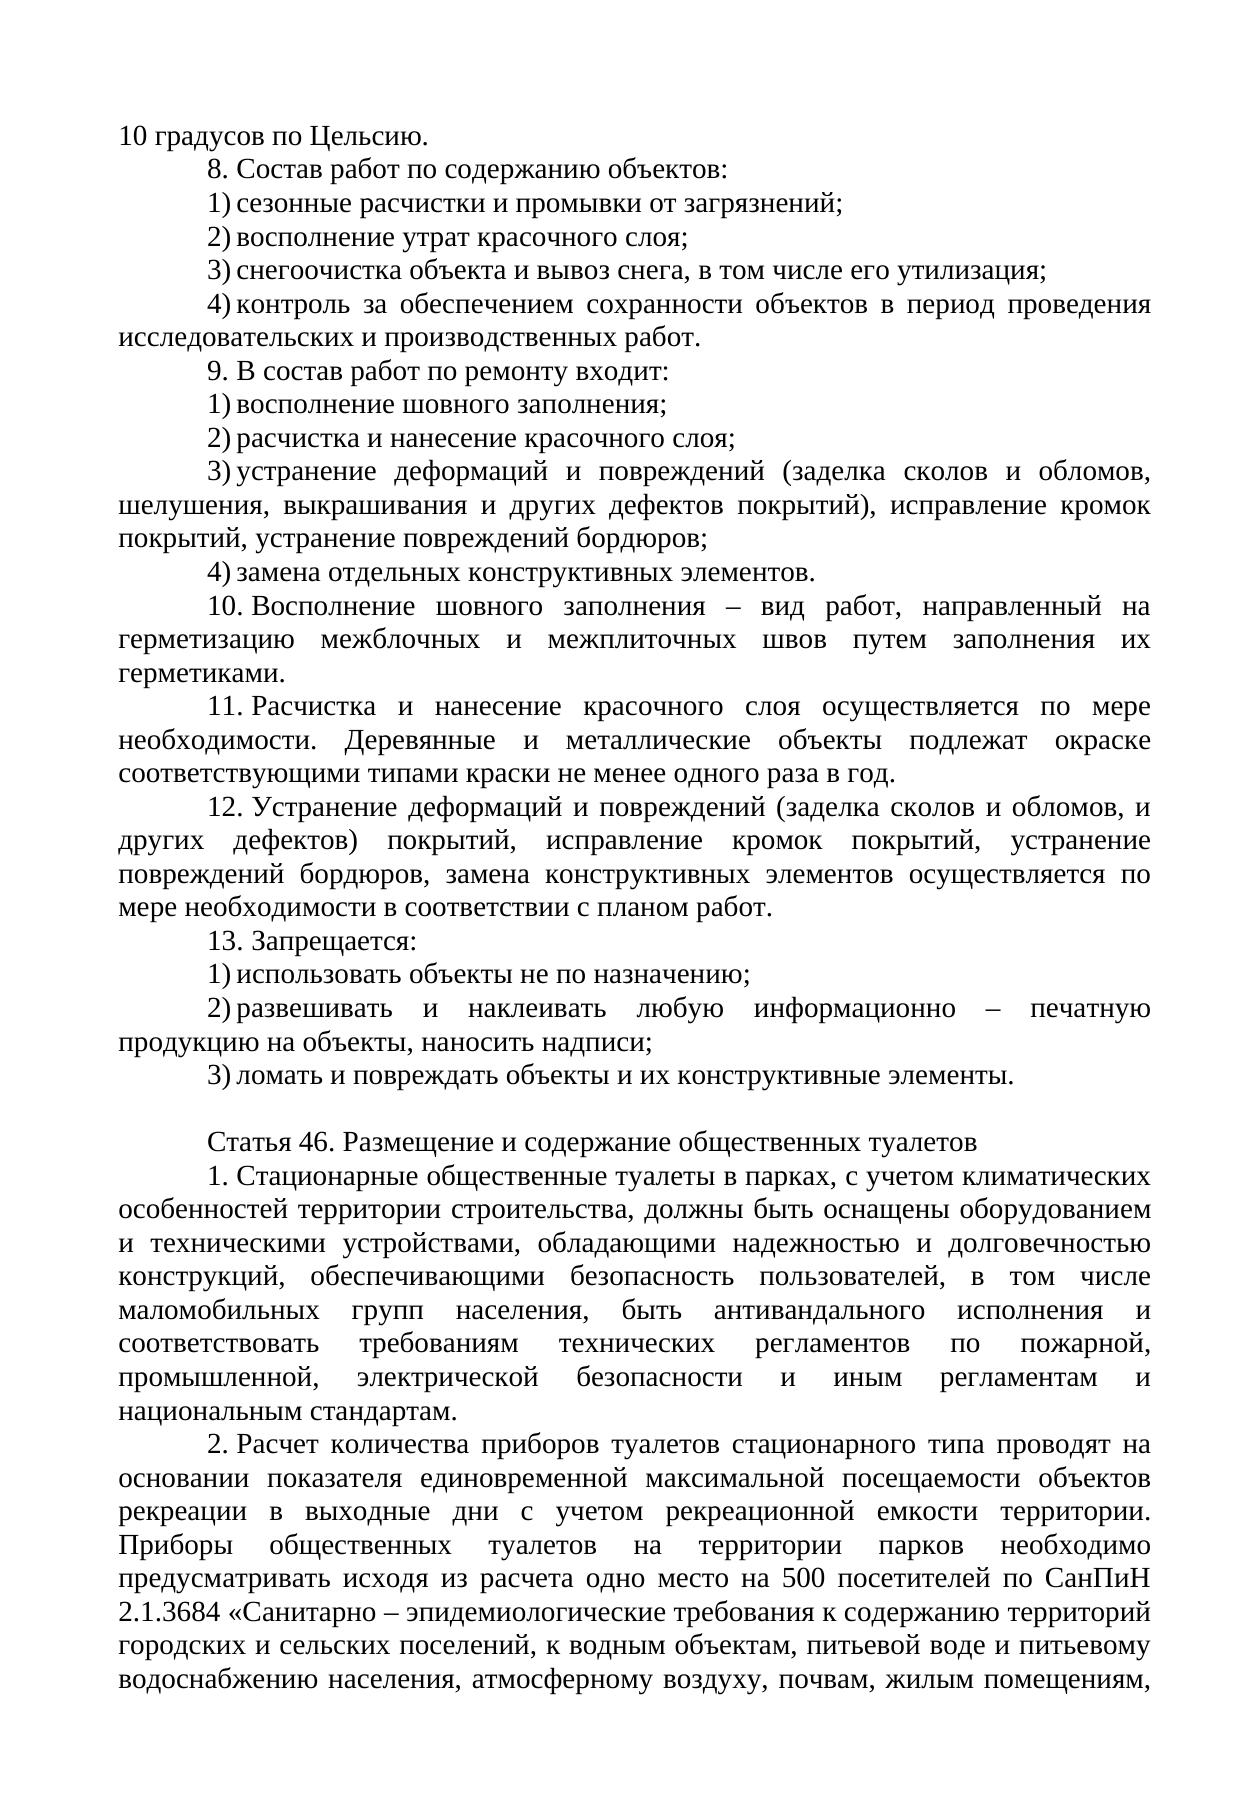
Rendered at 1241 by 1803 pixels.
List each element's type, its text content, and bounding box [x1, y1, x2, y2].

list Запрещается: [118, 923, 1152, 957]
text Статья 46. Размещение и содержание общественных туалетов [118, 1124, 1152, 1158]
list развешивать и наклеивать любую информационно – печатную продукцию на объекты, наносить надписи; [118, 990, 1152, 1057]
list Восполнение шовного заполнения – вид работ, направленный на герметизацию межблочных и межплиточных швов путем заполнения их герметиками. [118, 588, 1152, 688]
list Расчистка и нанесение красочного слоя осуществляется по мере необходимости. Деревянные и металлические объекты подлежат окраске соответствующими типами краски не менее одного раза в год. [118, 688, 1152, 789]
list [118, 1426, 1152, 1694]
list восполнение утрат красочного слоя; [118, 219, 1152, 252]
list В состав работ по ремонту входит: [118, 353, 1152, 386]
list снегоочистка объекта и вывоз снега, в том числе его утилизация; [118, 252, 1152, 286]
list устранение деформаций и повреждений (заделка сколов и обломов, шелушения, выкрашивания и других дефектов покрытий), исправление кромок покрытий, устранение повреждений бордюров; [118, 453, 1152, 554]
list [118, 118, 1152, 152]
list замена отдельных конструктивных элементов. [118, 554, 1152, 588]
list восполнение шовного заполнения; [118, 386, 1152, 420]
list расчистка и нанесение красочного слоя; [118, 420, 1152, 453]
list сезонные расчистки и промывки от загрязнений; [118, 185, 1152, 219]
list контроль за обеспечением сохранности объектов в период проведения исследовательских и производственных работ. [118, 286, 1152, 353]
list Состав работ по содержанию объектов: [118, 152, 1152, 185]
list использовать объекты не по назначению; [118, 957, 1152, 990]
list Устранение деформаций и повреждений (заделка сколов и обломов, и других дефектов) покрытий, исправление кромок покрытий, устранение повреждений бордюров, замена конструктивных элементов осуществляется по мере необходимости в соответствии с планом работ. [118, 789, 1152, 923]
list ломать и повреждать объекты и их конструктивные элементы. [118, 1057, 1152, 1091]
list Стационарные общественные туалеты в парках, с учетом климатических особенностей территории строительства, должны быть оснащены оборудованием и техническими устройствами, обладающими надежностью и долговечностью конструкций, обеспечивающими безопасность пользователей, в том числе маломобильных групп населения, быть антивандального исполнения и соответствовать требованиям технических регламентов по пожарной, промышленной, электрической безопасности и иным регламентам и национальным стандартам. [118, 1158, 1152, 1426]
